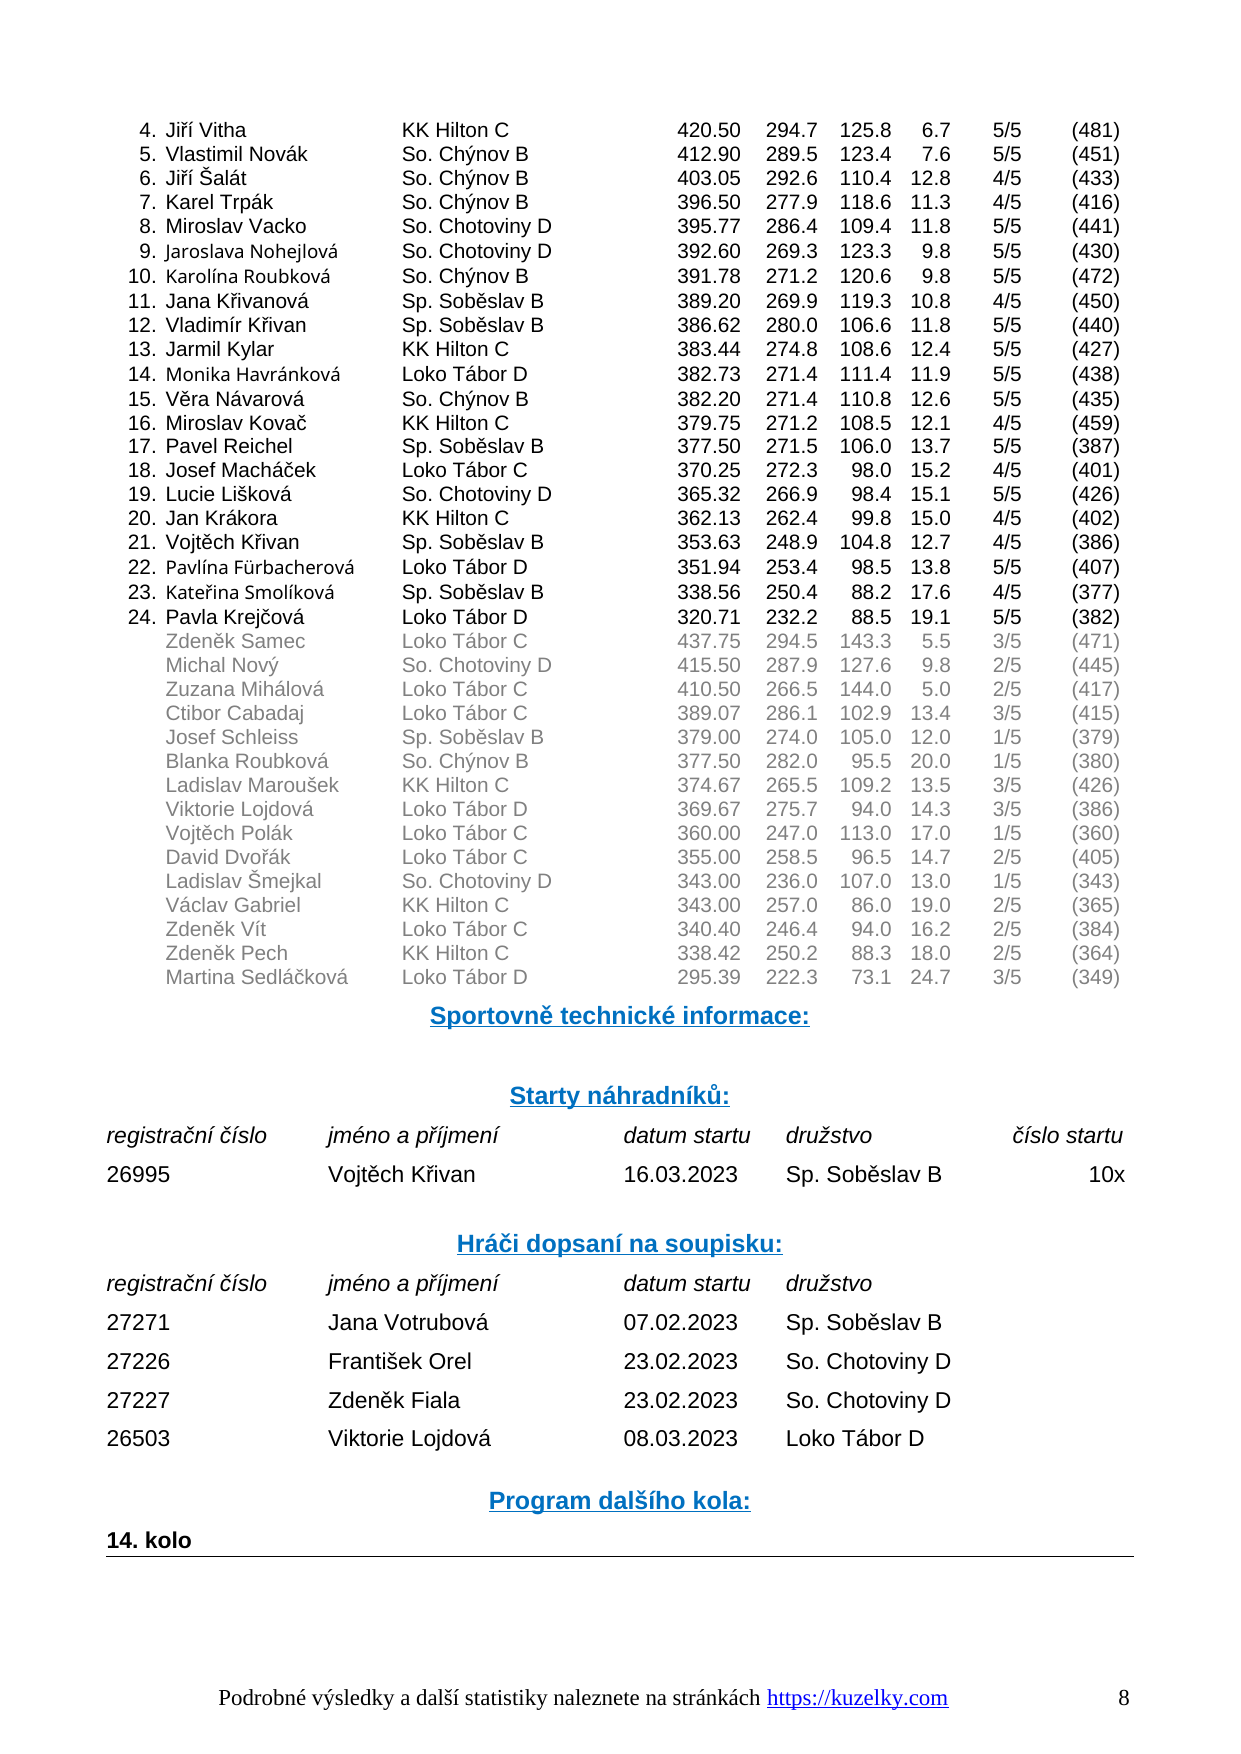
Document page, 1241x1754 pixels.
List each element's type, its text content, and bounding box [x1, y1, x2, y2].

text 24. Pavla Krejčová Loko Tábor D 320.71 232.2 88.5 19.1 5/5 (382) [106, 605, 1134, 629]
text 5. Vlastimil Novák So. Chýnov B 412.90 289.5 123.4 7.6 5/5 (451) [106, 142, 1134, 166]
text 14. Monika Havránková Loko Tábor D 382.73 271.4 111.4 11.9 5/5 (438) [106, 361, 1134, 386]
text 13. Jarmil Kylar KK Hilton C 383.44 274.8 108.6 12.4 5/5 (427) [106, 337, 1134, 361]
text 15. Věra Návarová So. Chýnov B 382.20 271.4 110.8 12.6 5/5 (435) [106, 386, 1134, 410]
text Viktorie Lojdová Loko Tábor D 369.67 275.7 94.0 14.3 3/5 (386) [106, 797, 1134, 821]
text Zdeněk Pech KK Hilton C 338.42 250.2 88.3 18.0 2/5 (364) [106, 941, 1134, 964]
text Sportovně technické informace: [94, 1001, 1145, 1030]
text 22. Pavlína Fürbacherová Loko Tábor D 351.94 253.4 98.5 13.8 5/5 (407) [106, 554, 1134, 579]
text 11. Jana Křivanová Sp. Soběslav B 389.20 269.9 119.3 10.8 4/5 (450) [106, 289, 1134, 313]
text Blanka Roubková So. Chýnov B 377.50 282.0 95.5 20.0 1/5 (380) [106, 749, 1134, 773]
text 6. Jiří Šalát So. Chýnov B 403.05 292.6 110.4 12.8 4/5 (433) [106, 166, 1134, 190]
text David Dvořák Loko Tábor C 355.00 258.5 96.5 14.7 2/5 (405) [106, 845, 1134, 869]
text Zuzana Mihálová Loko Tábor C 410.50 266.5 144.0 5.0 2/5 (417) [106, 677, 1134, 701]
text Ladislav Šmejkal So. Chotoviny D 343.00 236.0 107.0 13.0 1/5 (343) [106, 869, 1134, 893]
text 18. Josef Macháček Loko Tábor C 370.25 272.3 98.0 15.2 4/5 (401) [106, 458, 1134, 482]
text 19. Lucie Lišková So. Chotoviny D 365.32 266.9 98.4 15.1 5/5 (426) [106, 482, 1134, 506]
text 26995 Vojtěch Křivan 16.03.2023 Sp. Soběslav B 10x [106, 1161, 1134, 1187]
text Starty náhradníků: [94, 1081, 1145, 1110]
text 8. Miroslav Vacko So. Chotoviny D 395.77 286.4 109.4 11.8 5/5 (441) [106, 214, 1134, 238]
text Ctibor Cabadaj Loko Tábor C 389.07 286.1 102.9 13.4 3/5 (415) [106, 701, 1134, 725]
text Josef Schleiss Sp. Soběslav B 379.00 274.0 105.0 12.0 1/5 (379) [106, 725, 1134, 749]
text 17. Pavel Reichel Sp. Soběslav B 377.50 271.5 106.0 13.7 5/5 (387) [106, 434, 1134, 458]
text registrační číslo jméno a příjmení datum startu družstvo číslo startu [106, 1122, 1134, 1149]
text 9. Jaroslava Nohejlová So. Chotoviny D 392.60 269.3 123.3 9.8 5/5 (430) [106, 238, 1134, 263]
text Vojtěch Polák Loko Tábor C 360.00 247.0 113.0 17.0 1/5 (360) [106, 821, 1134, 845]
text 7. Karel Trpák So. Chýnov B 396.50 277.9 118.6 11.3 4/5 (416) [106, 190, 1134, 214]
text Zdeněk Vít Loko Tábor C 340.40 246.4 94.0 16.2 2/5 (384) [106, 917, 1134, 941]
text Michal Nový So. Chotoviny D 415.50 287.9 127.6 9.8 2/5 (445) [106, 653, 1134, 677]
text Zdeněk Samec Loko Tábor C 437.75 294.5 143.3 5.5 3/5 (471) [106, 629, 1134, 653]
text 27227 Zdeněk Fiala 23.02.2023 So. Chotoviny D [106, 1387, 1134, 1413]
text 21. Vojtěch Křivan Sp. Soběslav B 353.63 248.9 104.8 12.7 4/5 (386) [106, 530, 1134, 554]
text Martina Sedláčková Loko Tábor D 295.39 222.3 73.1 24.7 3/5 (349) [106, 964, 1134, 988]
text 14. kolo [106, 1527, 1134, 1556]
text Hráči dopsaní na soupisku: [94, 1200, 1145, 1257]
text registrační číslo jméno a příjmení datum startu družstvo [106, 1270, 1134, 1296]
text Ladislav Maroušek KK Hilton C 374.67 265.5 109.2 13.5 3/5 (426) [106, 773, 1134, 797]
text 12. Vladimír Křivan Sp. Soběslav B 386.62 280.0 106.6 11.8 5/5 (440) [106, 313, 1134, 337]
text 27271 Jana Votrubová 07.02.2023 Sp. Soběslav B [106, 1309, 1134, 1335]
text 27226 František Orel 23.02.2023 So. Chotoviny D [106, 1348, 1134, 1374]
text 4. Jiří Vitha KK Hilton C 420.50 294.7 125.8 6.7 5/5 (481) [106, 118, 1134, 142]
text Václav Gabriel KK Hilton C 343.00 257.0 86.0 19.0 2/5 (365) [106, 893, 1134, 917]
text 26503 Viktorie Lojdová 08.03.2023 Loko Tábor D [106, 1425, 1134, 1452]
text 16. Miroslav Kovač KK Hilton C 379.75 271.2 108.5 12.1 4/5 (459) [106, 410, 1134, 434]
text 23. Kateřina Smolíková Sp. Soběslav B 338.56 250.4 88.2 17.6 4/5 (377) [106, 579, 1134, 605]
text Program dalšího kola: [94, 1486, 1145, 1514]
text 10. Karolína Roubková So. Chýnov B 391.78 271.2 120.6 9.8 5/5 (472) [106, 263, 1134, 289]
text 20. Jan Krákora KK Hilton C 362.13 262.4 99.8 15.0 4/5 (402) [106, 506, 1134, 530]
